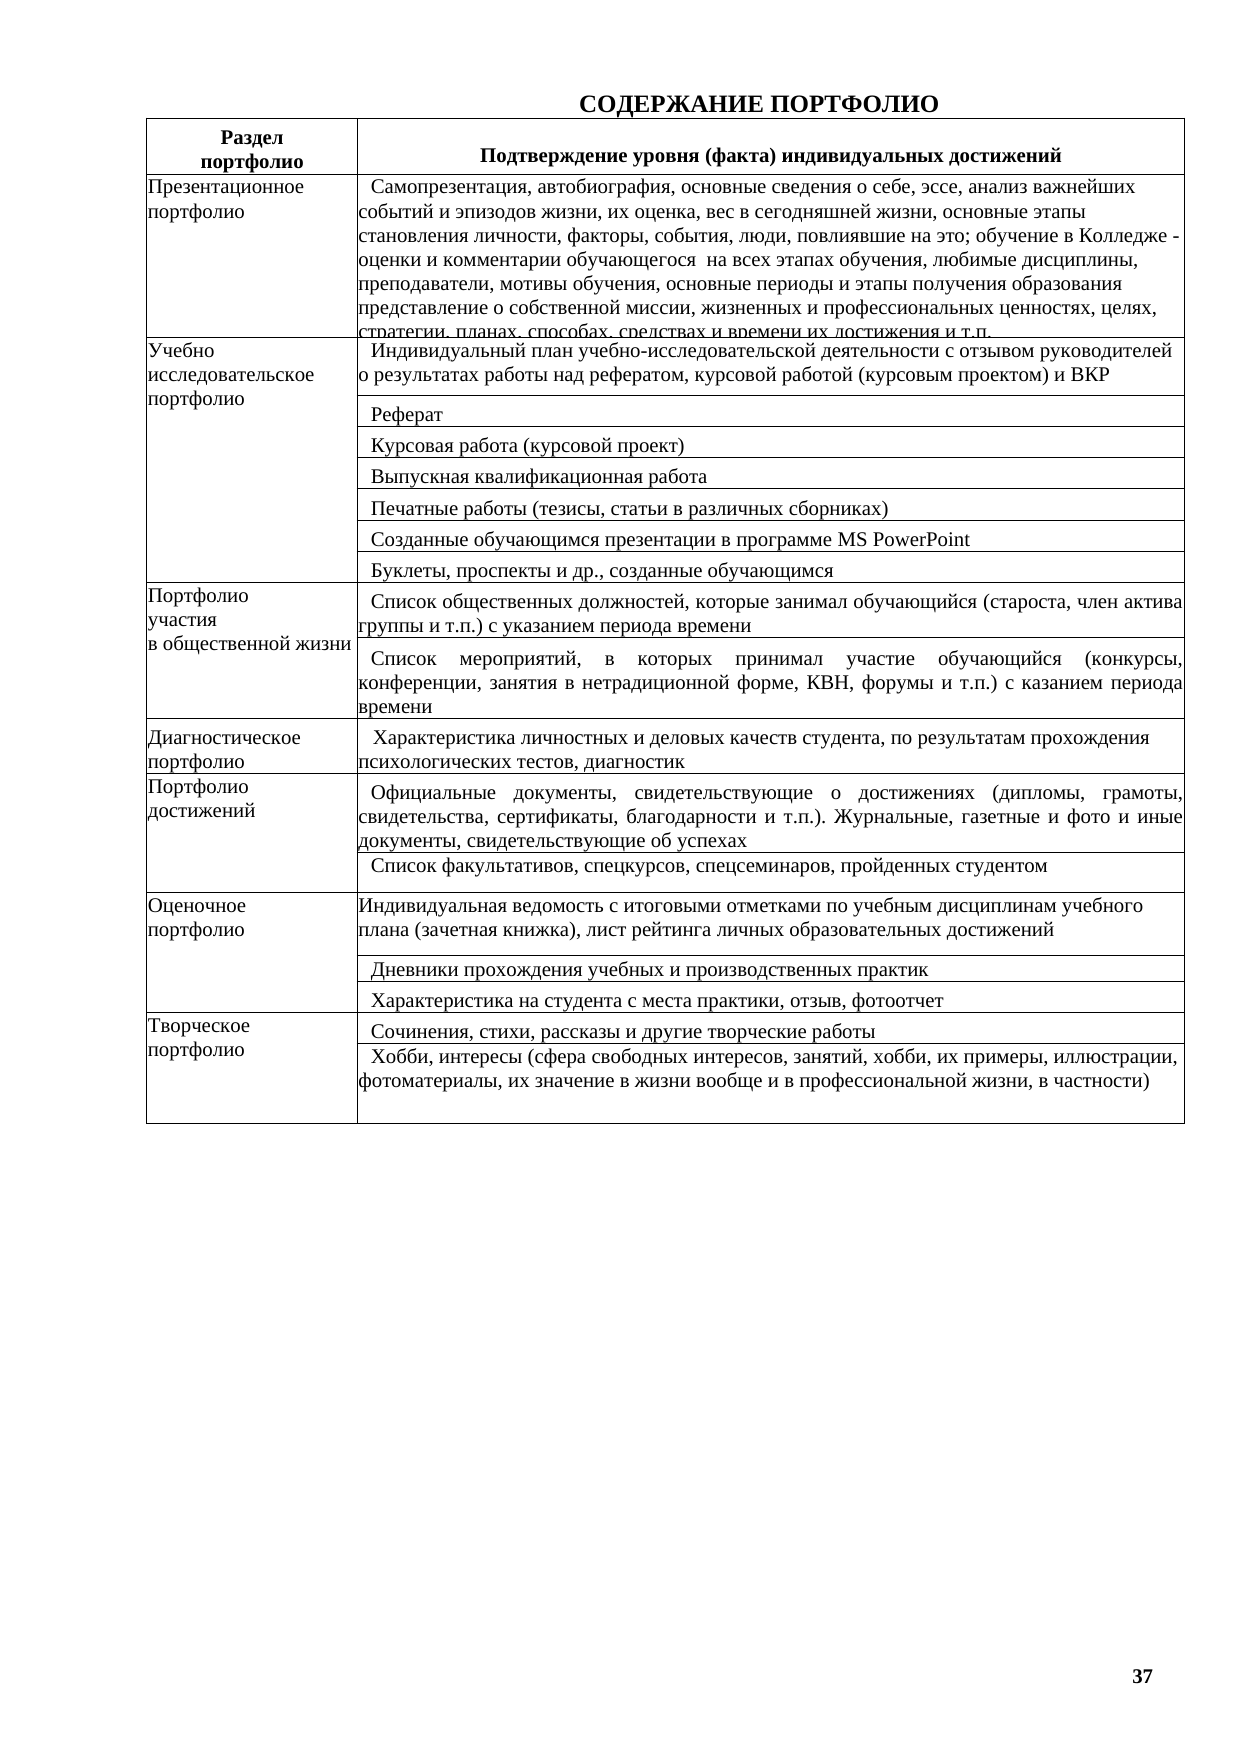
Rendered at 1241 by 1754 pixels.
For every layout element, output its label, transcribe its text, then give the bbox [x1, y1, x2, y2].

table_cell Печатные работы (тезисы, статьи в различных сборниках) [358, 489, 1184, 520]
table_cell Сочинения, стихи, рассказы и другие творческие работы [358, 1013, 1184, 1043]
text СОДЕРЖАНИЕ ПОРТФОЛИО [579, 89, 1152, 117]
table_cell Реферат [358, 396, 1184, 426]
table_cell Характеристика на студента с места практики, отзыв, фотоотчет [358, 982, 1184, 1012]
table_cell Индивидуальный план учебно-исследовательской деятельности с отзывом руководителей о результатах работы над рефератом, курсовой работой (курсовым проектом) и ВКР [358, 338, 1184, 395]
table_cell Список мероприятий, в которых принимал участие обучающийся (конкурсы, конференции, занятия в нетрадиционной форме, КВН, форумы и т.п.) с казанием периода времени [358, 638, 1184, 718]
table_cell Выпускная квалификационная работа [358, 458, 1184, 488]
table_cell Созданные обучающимся презентации в программе MS PowerPoint [358, 521, 1184, 551]
table_cell Самопрезентация, автобиография, основные сведения о себе, эссе, анализ важнейших событий и эпизодов жизни, их оценка, вес в сегодняшней жизни, основные этапы становления личности, факторы, события, люди, повлиявшие на это; обучение в Колледже - оценки и комментарии обучающегося на всех этапах обучения, любимые дисциплины, преподаватели, мотивы обучения, основные периоды и этапы получения образования представление о собственной миссии, жизненных и профессиональных ценностях, целях, стратегии, планах, способах, средствах и времени их достижения и т.п. [358, 175, 1184, 337]
table_header Раздел портфолио [147, 119, 357, 173]
table_header Подтверждение уровня (факта) индивидуальных достижений [358, 119, 1184, 173]
table_cell Хобби, интересы (сфера свободных интересов, занятий, хобби, их примеры, иллюстрации, фотоматериалы, их значение в жизни вообще и в профессиональной жизни, в частности) [358, 1044, 1184, 1123]
table_cell Презентационное портфолио [147, 175, 357, 337]
table_cell Портфолио достижений [147, 774, 357, 892]
table_cell Буклеты, проспекты и др., созданные обучающимся [358, 552, 1184, 582]
table_cell Портфолио участия в общественной жизни [147, 583, 357, 718]
table_cell Характеристика личностных и деловых качеств студента, по результатам прохождения психологических тестов, диагностик [358, 719, 1184, 773]
table_cell Список общественных должностей, которые занимал обучающийся (староста, член актива группы и т.п.) с указанием периода времени [358, 583, 1184, 637]
table_cell Курсовая работа (курсовой проект) [358, 427, 1184, 457]
table_cell Учебно исследовательское портфолио [147, 338, 357, 582]
table_cell Творческое портфолио [147, 1013, 357, 1123]
table_cell Оценочное портфолио [147, 893, 357, 1012]
table_cell Индивидуальная ведомость с итоговыми отметками по учебным дисциплинам учебного плана (зачетная книжка), лист рейтинга личных образовательных достижений [358, 893, 1184, 955]
table_cell Официальные документы, свидетельствующие о достижениях (дипломы, грамоты, свидетельства, сертификаты, благодарности и т.п.). Журнальные, газетные и фото и иные документы, свидетельствующие об успехах [358, 774, 1184, 852]
table_cell Список факультативов, спецкурсов, спецсеминаров, пройденных студентом [358, 853, 1184, 892]
table_cell Диагностическое портфолио [147, 719, 357, 773]
